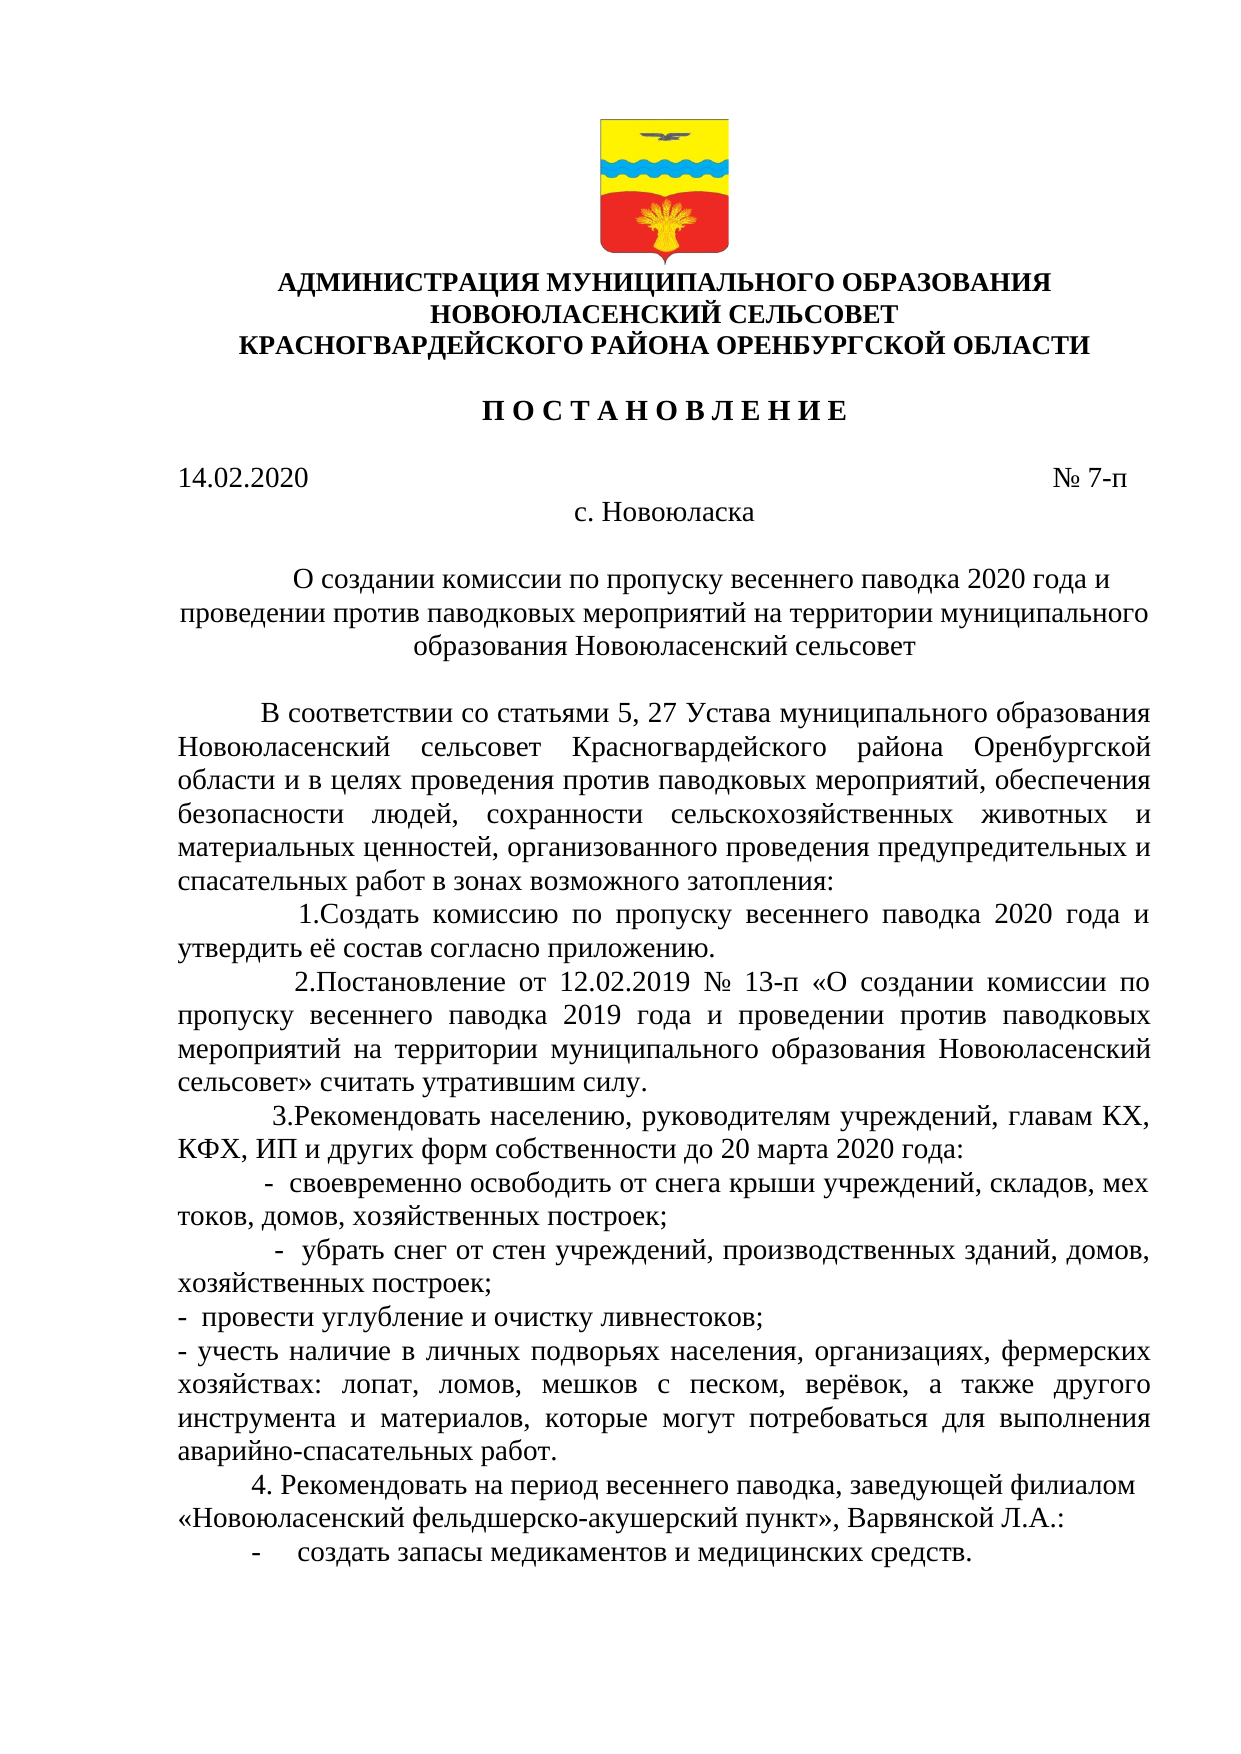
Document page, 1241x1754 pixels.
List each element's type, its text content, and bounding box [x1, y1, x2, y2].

text - создать запасы медикаментов и медицинских средств. [177, 1534, 1152, 1567]
text 14.02.2020 № 7-п [177, 461, 1152, 494]
text 2.Постановление от 12.02.2019 № 13-п «О создании комиссии по пропуску весеннего паводка 2019 года и проведении против паводковых мероприятий на территории муниципального образования Новоюласенский сельсовет» считать утратившим силу. [177, 964, 1152, 1098]
text АДМИНИСТРАЦИЯ МУНИЦИПАЛЬНОГО ОБРАЗОВАНИЯ НОВОЮЛАСЕНСКИЙ СЕЛЬСОВЕТ [177, 267, 1152, 329]
picture [600, 118, 729, 267]
text - своевременно освободить от снега крыши учреждений, складов, мех токов, домов, хозяйственных построек; [177, 1165, 1152, 1232]
text - учесть наличие в личных подворьях населения, организациях, фермерских хозяйствах: лопат, ломов, мешков с песком, верёвок, а также другого инструмента и материалов, которые могут потребоваться для выполнения аварийно-спасательных работ. [177, 1333, 1152, 1467]
text - убрать снег от стен учреждений, производственных зданий, домов, хозяйственных построек; [177, 1232, 1152, 1299]
text О создании комиссии по пропуску весеннего паводка 2020 года и проведении против паводковых мероприятий на территории муниципального образования Новоюласенский сельсовет [177, 561, 1152, 662]
text с. Новоюласка [177, 494, 1152, 528]
text 1.Создать комиссию по пропуску весеннего паводка 2020 года и утвердить её состав согласно приложению. [177, 897, 1152, 964]
text - провести углубление и очистку ливнестоков; [177, 1299, 1152, 1333]
subtitle П О С Т А Н О В Л Е Н И Е [177, 393, 1152, 427]
text КрасногвардейскОГО районА оренбургской ОБЛАСТИ [177, 329, 1152, 360]
text 4. Рекомендовать на период весеннего паводка, заведующей филиалом [177, 1467, 1152, 1500]
text «Новоюласенский фельдшерско-акушерский пункт», Варвянской Л.А.: [177, 1500, 1152, 1534]
text В соответствии со статьями 5, 27 Устава муниципального образования Новоюласенский сельсовет Красногвардейского района Оренбургской области и в целях проведения против паводковых мероприятий, обеспечения безопасности людей, сохранности сельскохозяйственных животных и материальных ценностей, организованного проведения предупредительных и спасательных работ в зонах возможного затопления: [177, 695, 1152, 897]
text 3.Рекомендовать населению, руководителям учреждений, главам КХ, КФХ, ИП и других форм собственности до 20 марта 2020 года: [177, 1098, 1152, 1165]
